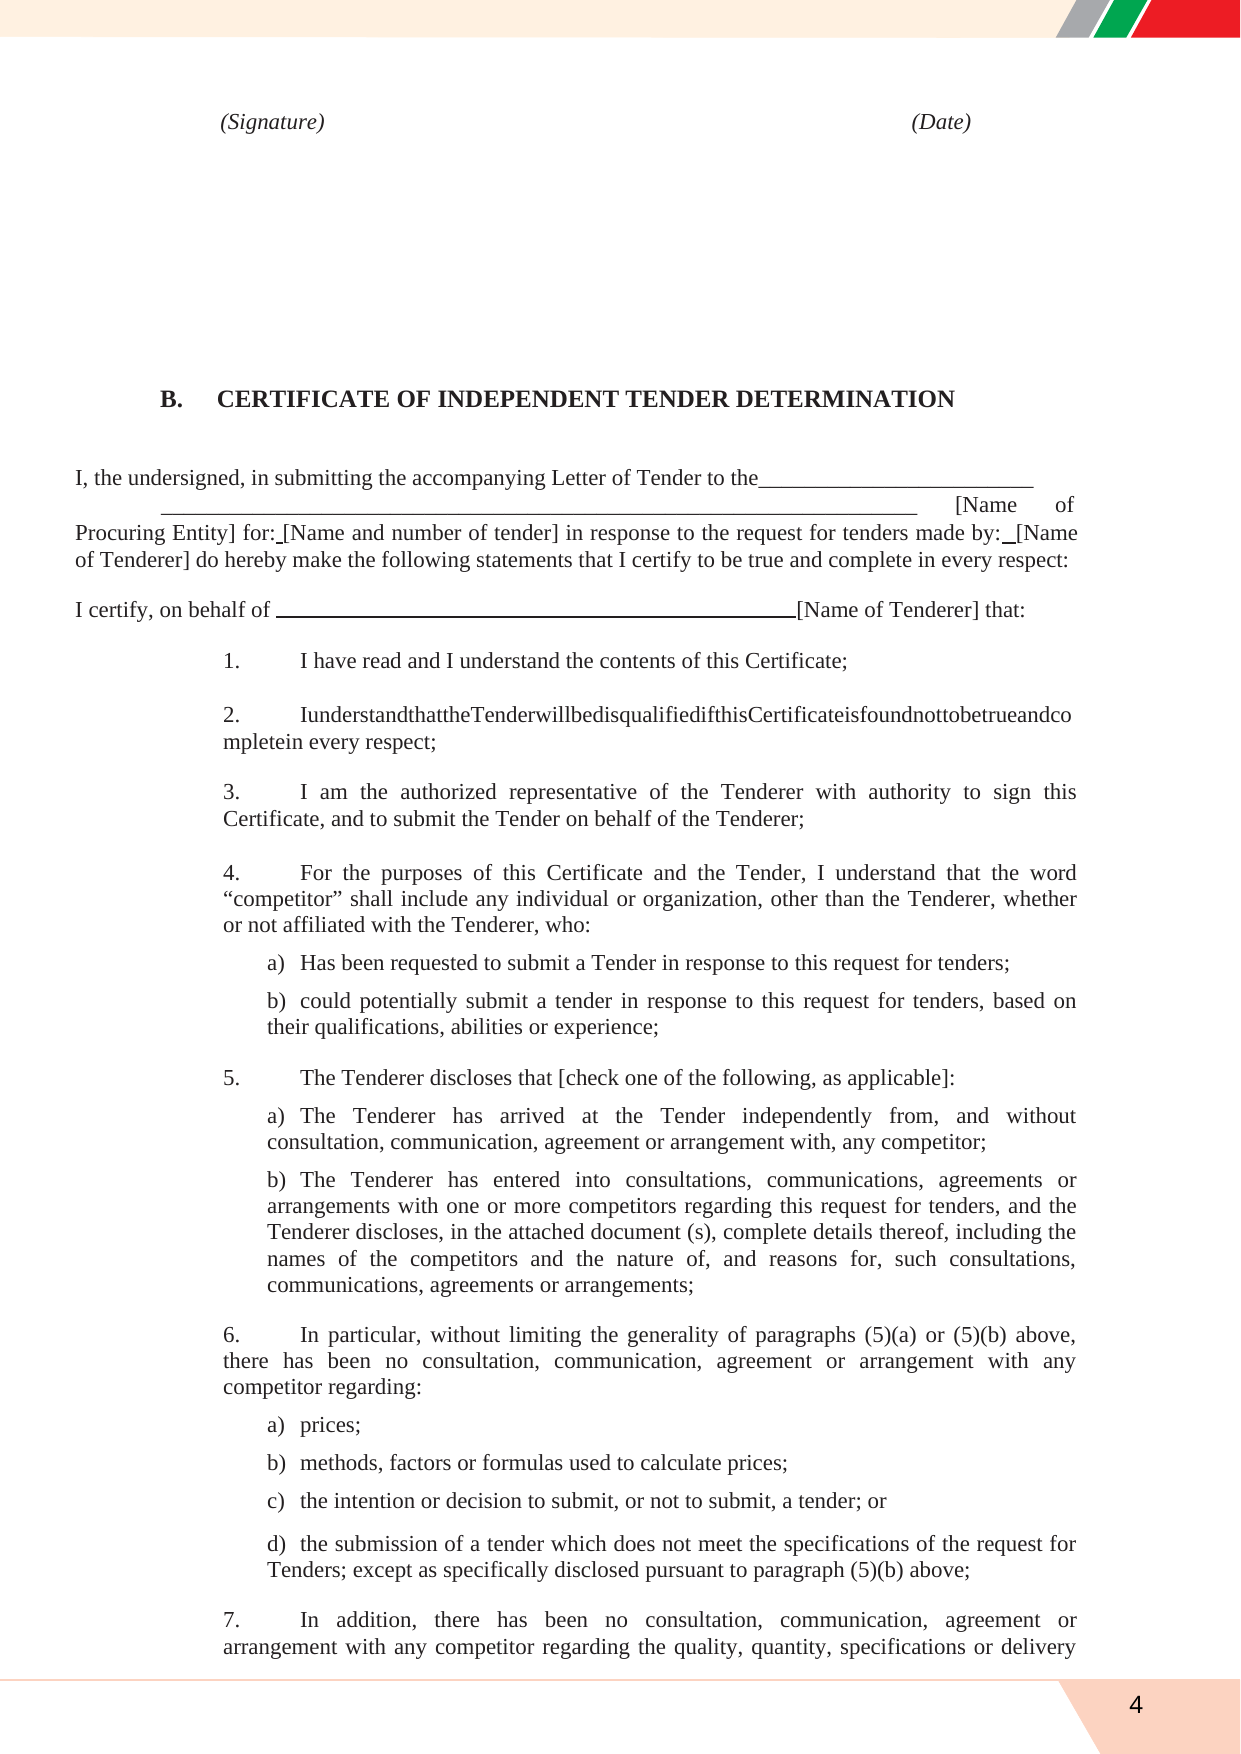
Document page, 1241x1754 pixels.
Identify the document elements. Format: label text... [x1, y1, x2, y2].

list I am the authorized representative of the Tenderer with authority to sign this Certificate, and to submit the Tender on behalf of the Tenderer; [223, 779, 1078, 831]
list In particular, without limiting the generality of paragraphs (5)(a) or (5)(b) above, there has been no consultation, communication, agreement or arrangement with any competitor regarding: [223, 1322, 1078, 1399]
list the submission of a tender which does not meet the specifications of the request for Tenders; except as specifically disclosed pursuant to paragraph (5)(b) above; [267, 1530, 1078, 1582]
list could potentially submit a tender in response to this request for tenders, based on their qualifications, abilities or experience; [267, 987, 1078, 1039]
list prices; [267, 1411, 1078, 1437]
text I, the undersigned, in submitting the accompanying Letter of Tender to the________________________ [75, 464, 1228, 490]
list For the purposes of this Certificate and the Tender, I understand that the word “competitor” shall include any individual or organization, other than the Tenderer, whether or not affiliated with the Tenderer, who: [223, 859, 1078, 937]
list The Tenderer discloses that [check one of the following, as applicable]: [223, 1064, 1078, 1090]
list IunderstandthattheTenderwillbedisqualifiedifthisCertificateisfoundnottobetrueandcompletein every respect; [223, 702, 1078, 754]
list I have read and I understand the contents of this Certificate; [223, 647, 1078, 673]
text I certify, on behalf of [Name of Tenderer] that: [75, 597, 1228, 623]
list Has been requested to submit a Tender in response to this request for tenders; [267, 949, 1078, 975]
list the intention or decision to submit, or not to submit, a tender; or [267, 1488, 1078, 1514]
text (Signature) (Date) [75, 108, 1228, 135]
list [223, 1607, 1078, 1659]
text Procuring Entity] for: [Name and number of tender] in response to the request for tenders made by: [Name of Tenderer] do hereby make the following statements that I certify to be true and complete in every respect: [75, 520, 1078, 572]
list The Tenderer has arrived at the Tender independently from, and without consultation, communication, agreement or arrangement with, any competitor; [267, 1102, 1078, 1154]
list methods, factors or formulas used to calculate prices; [267, 1449, 1078, 1475]
list The Tenderer has entered into consultations, communications, agreements or arrangements with one or more competitors regarding this request for tenders, and the Tenderer discloses, in the attached document (s), complete details thereof, including the names of the competitors and the nature of, and reasons for, such consultations, communications, agreements or arrangements; [267, 1166, 1078, 1297]
text __________________________________________________________________ [Name of [75, 492, 1228, 518]
text B. CERTIFICATE OF INDEPENDENT TENDER DETERMINATION [75, 384, 1228, 413]
